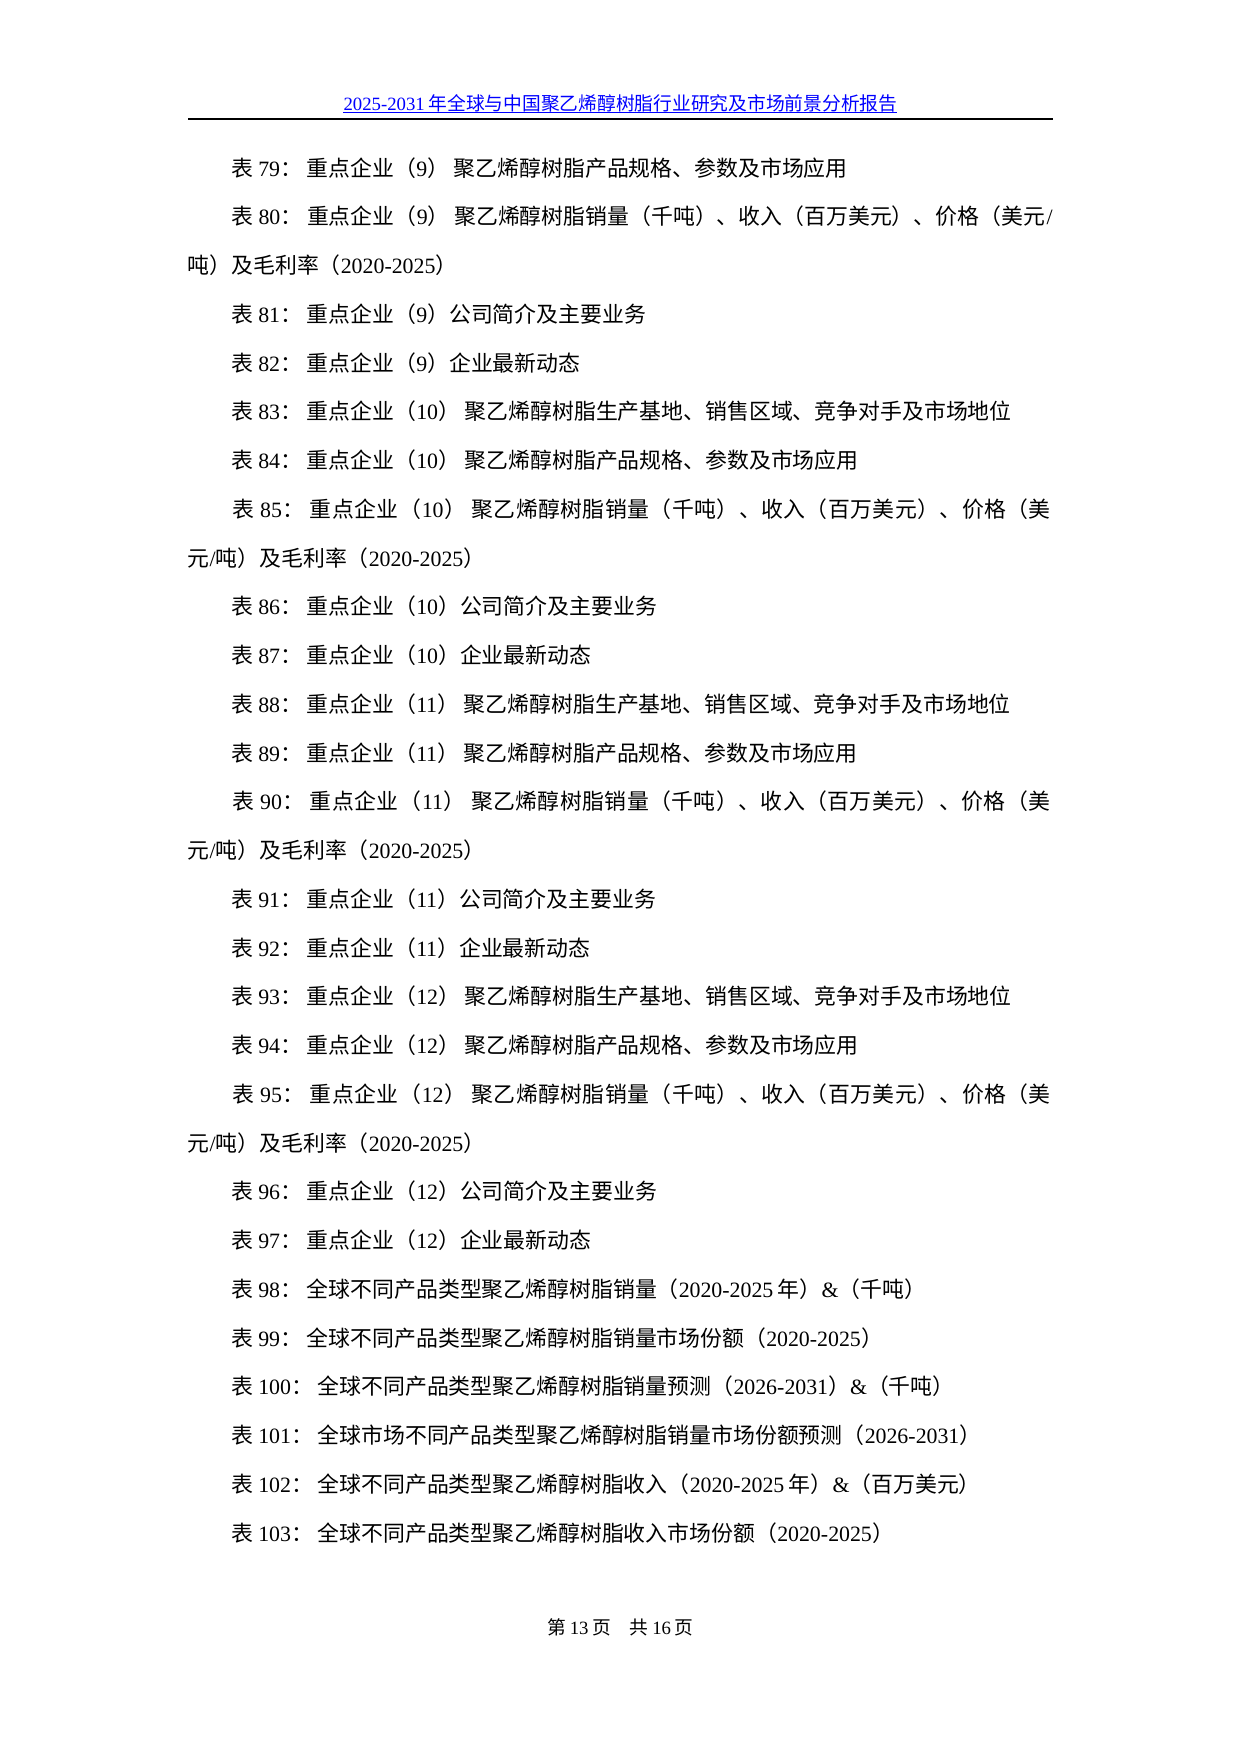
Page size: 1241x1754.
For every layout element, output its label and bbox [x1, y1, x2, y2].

text [187, 150, 1053, 1548]
